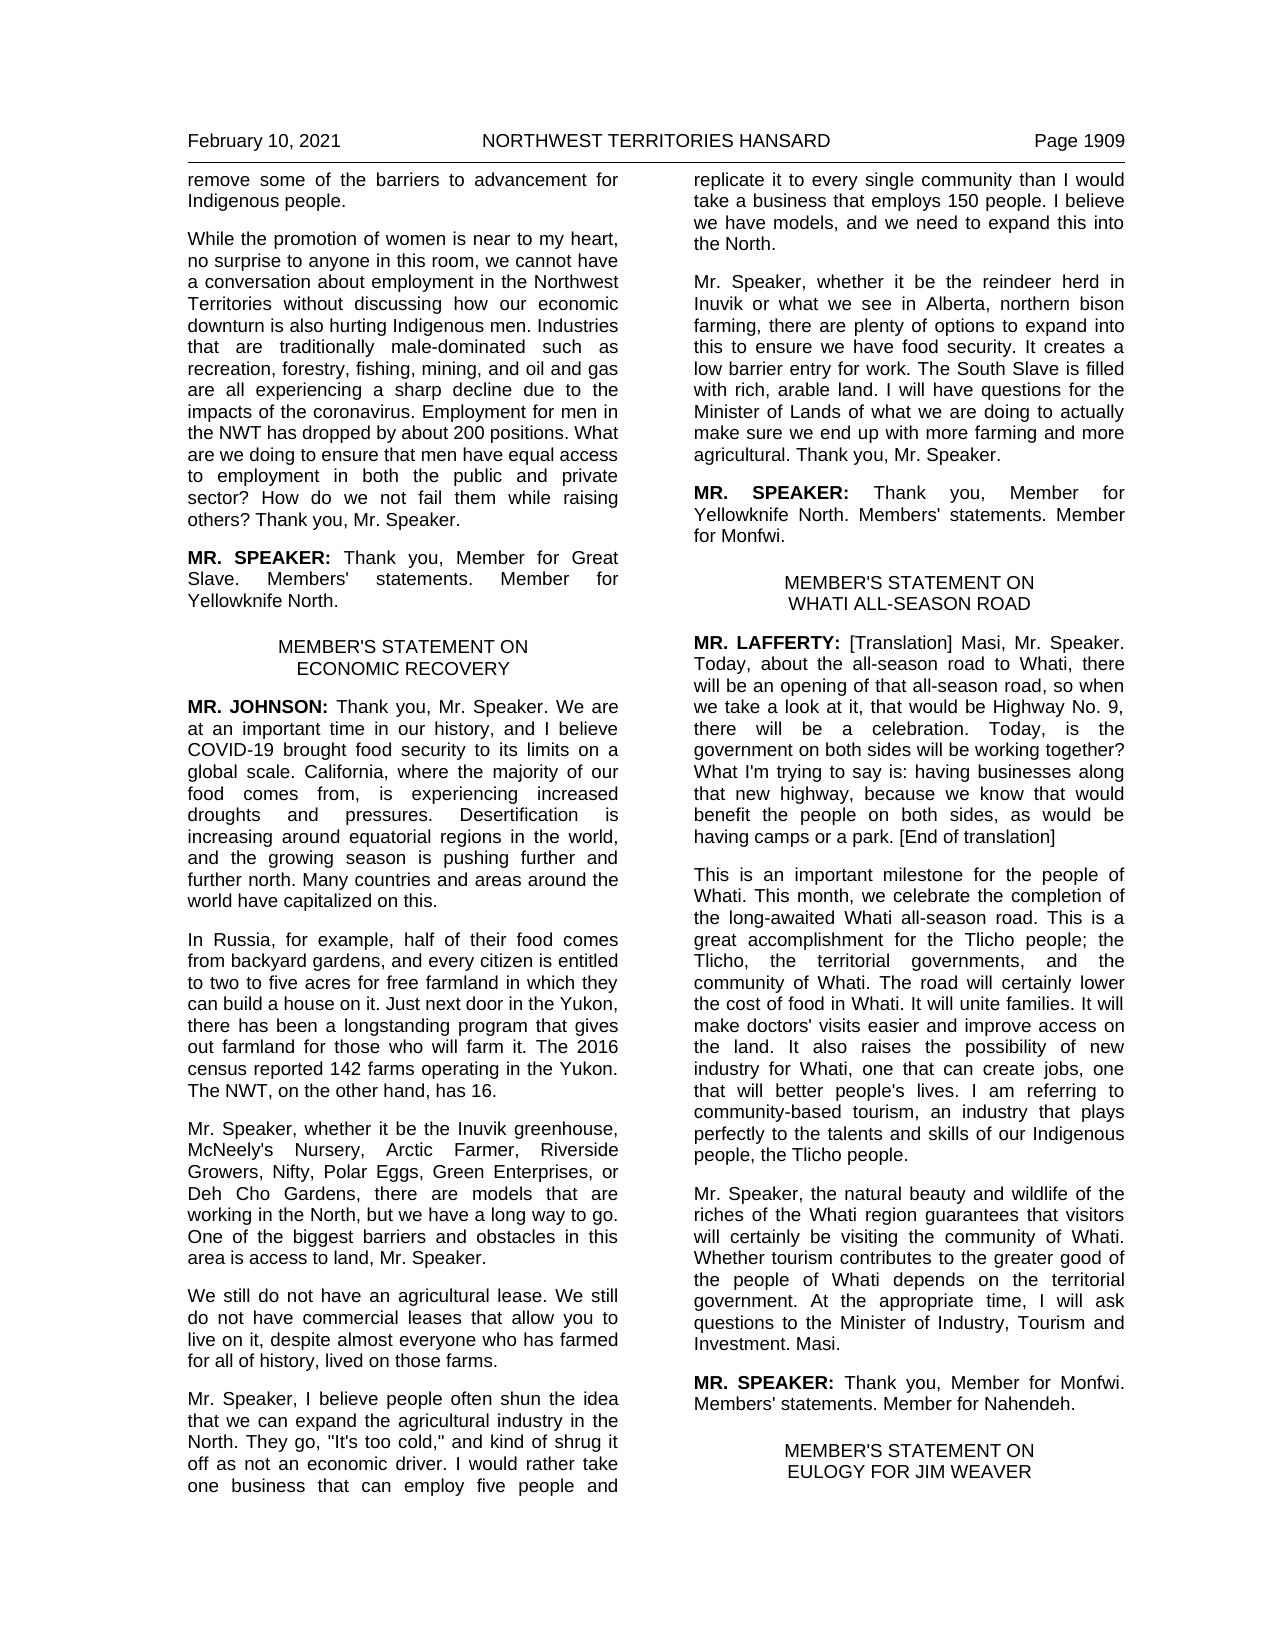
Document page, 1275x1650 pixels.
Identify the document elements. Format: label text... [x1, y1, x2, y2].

text In Russia, for example, half of their food comes from backyard gardens, and every citizen is entitled to two to five acres for free farmland in which they can build a house on it. Just next door in the Yukon, there has been a longstanding program that gives out farmland for those who will farm it. The 2016 census reported 142 farms operating in the Yukon. The NWT, on the other hand, has 16. [187, 928, 619, 1101]
text MR. LAFFERTY: [Translation] Masi, Mr. Speaker. Today, about the all-season road to Whati, there will be an opening of that all-season road, so when we take a look at it, that would be Highway No. 9, there will be a celebration. Today, is the government on both sides will be working together? What I'm trying to say is: having businesses along that new highway, because we know that would benefit the people on both sides, as would be having camps or a park. [End of translation] [694, 631, 1125, 847]
text This is an important milestone for the people of Whati. This month, we celebrate the completion of the long-awaited Whati all-season road. This is a great accomplishment for the Tlicho people; the Tlicho, the territorial governments, and the community of Whati. The road will certainly lower the cost of food in Whati. It will unite families. It will make doctors' visits easier and improve access on the land. It also raises the possibility of new industry for Whati, one that can create jobs, one that will better people's lives. I am referring to community-based tourism, an industry that plays perfectly to the talents and skills of our Indigenous people, the Tlicho people. [694, 864, 1125, 1166]
text MR. SPEAKER: Thank you, Member for Monfwi. Members' statements. Member for Nahendeh. [694, 1371, 1125, 1414]
subtitle Member's Statement on Whati All-Season Road [694, 572, 1125, 615]
text Mr. Speaker, whether it be the reindeer herd in Inuvik or what we see in Alberta, northern bison farming, there are plenty of options to expand into this to ensure we have food security. It creates a low barrier entry for work. The South Slave is filled with rich, arable land. I will have questions for the Minister of Lands of what we are doing to actually make sure we end up with more farming and more agricultural. Thank you, Mr. Speaker. [694, 271, 1125, 465]
text MR. SPEAKER: Thank you, Member for Great Slave. Members' statements. Member for Yellowknife North. [187, 547, 619, 611]
subtitle Member's Statement on Economic Recovery [187, 636, 619, 679]
text MR. JOHNSON: Thank you, Mr. Speaker. We are at an important time in our history, and I believe COVID-19 brought food security to its limits on a global scale. California, where the majority of our food comes from, is experiencing increased droughts and pressures. Desertification is increasing around equatorial regions in the world, and the growing season is pushing further and further north. Many countries and areas around the world have capitalized on this. [187, 696, 619, 912]
text We still do not have an agricultural lease. We still do not have commercial leases that allow you to live on it, despite almost everyone who has farmed for all of history, lived on those farms. [187, 1285, 619, 1371]
text MR. SPEAKER: Thank you, Member for Yellowknife North. Members' statements. Member for Monfwi. [694, 482, 1125, 547]
subtitle Member's Statement on Eulogy for Jim Weaver [694, 1439, 1125, 1483]
text While the promotion of women is near to my heart, no surprise to anyone in this room, we cannot have a conversation about employment in the Northwest Territories without discussing how our economic downturn is also hurting Indigenous men. Industries that are traditionally male-dominated such as recreation, forestry, fishing, mining, and oil and gas are all experiencing a sharp decline due to the impacts of the coronavirus. Employment for men in the NWT has dropped by about 200 positions. What are we doing to ensure that men have equal access to employment in both the public and private sector? How do we not fail them while raising others? Thank you, Mr. Speaker. [187, 228, 619, 530]
text Mr. Speaker, I believe people often shun the idea that we can expand the agricultural industry in the North. They go, "It's too cold," and kind of shrug it off as not an economic driver. I would rather take one business that can employ five people and replicate it to every single community than I would take a business that employs 150 people. I believe we have models, and we need to expand this into the North. [694, 168, 1125, 254]
text Mr. Speaker, whether it be the Inuvik greenhouse, McNeely's Nursery, Arctic Farmer, Riverside Growers, Nifty, Polar Eggs, Green Enterprises, or Deh Cho Gardens, there are models that are working in the North, but we have a long way to go. One of the biggest barriers and obstacles in this area is access to land, Mr. Speaker. [187, 1118, 619, 1268]
text Mr. Speaker, I believe people often shun the idea that we can expand the agricultural industry in the North. They go, "It's too cold," and kind of shrug it off as not an economic driver. I would rather take one business that can employ five people and replicate it to every single community than I would take a business that employs 150 people. I believe we have models, and we need to expand this into the North. [187, 1388, 619, 1496]
text Mr. Speaker, the natural beauty and wildlife of the riches of the Whati region guarantees that visitors will certainly be visiting the community of Whati. Whether tourism contributes to the greater good of the people of Whati depends on the territorial government. At the appropriate time, I will ask questions to the Minister of Industry, Tourism and Investment. Masi. [694, 1182, 1125, 1355]
